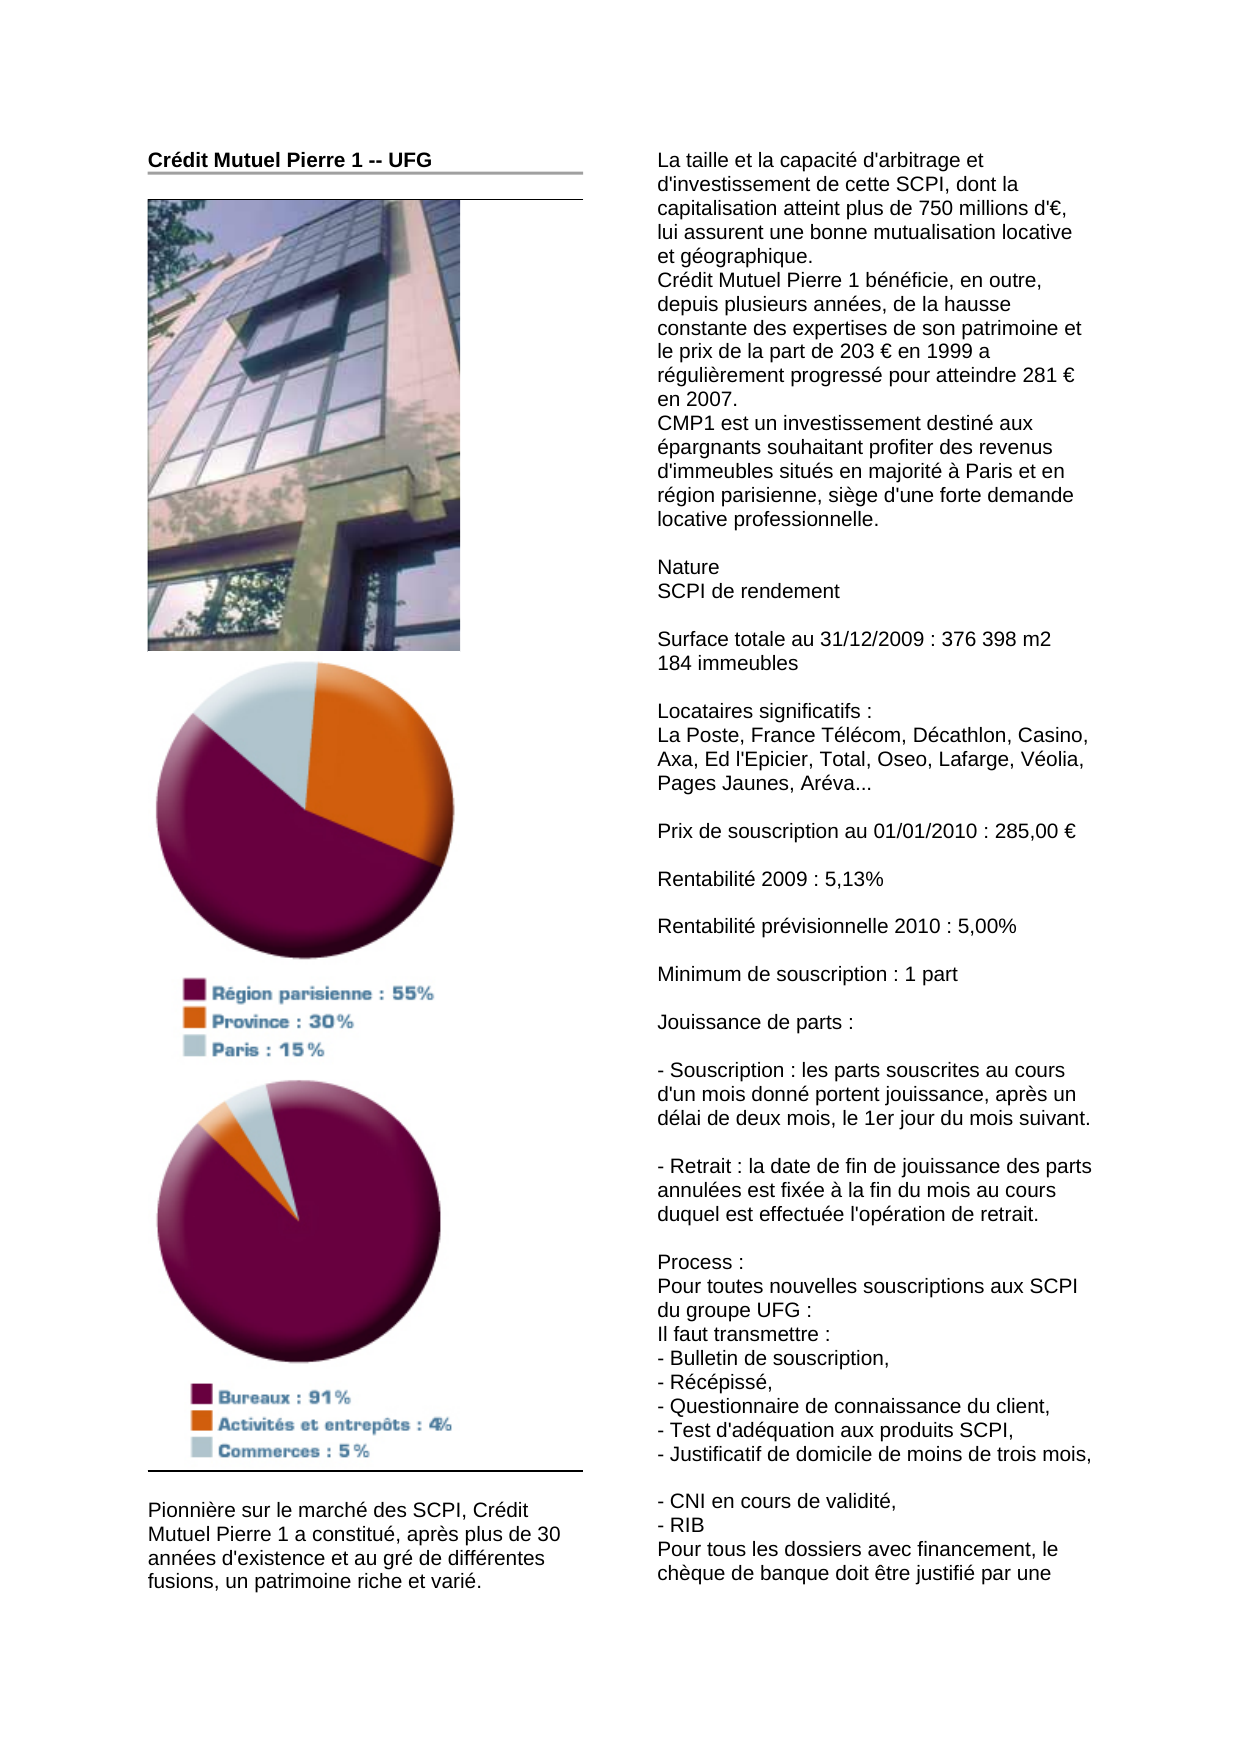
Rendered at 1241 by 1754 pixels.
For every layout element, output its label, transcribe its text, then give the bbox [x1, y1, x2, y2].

picture [147, 199, 461, 1470]
text Crédit Mutuel Pierre 1 -- UFG [148, 148, 583, 171]
